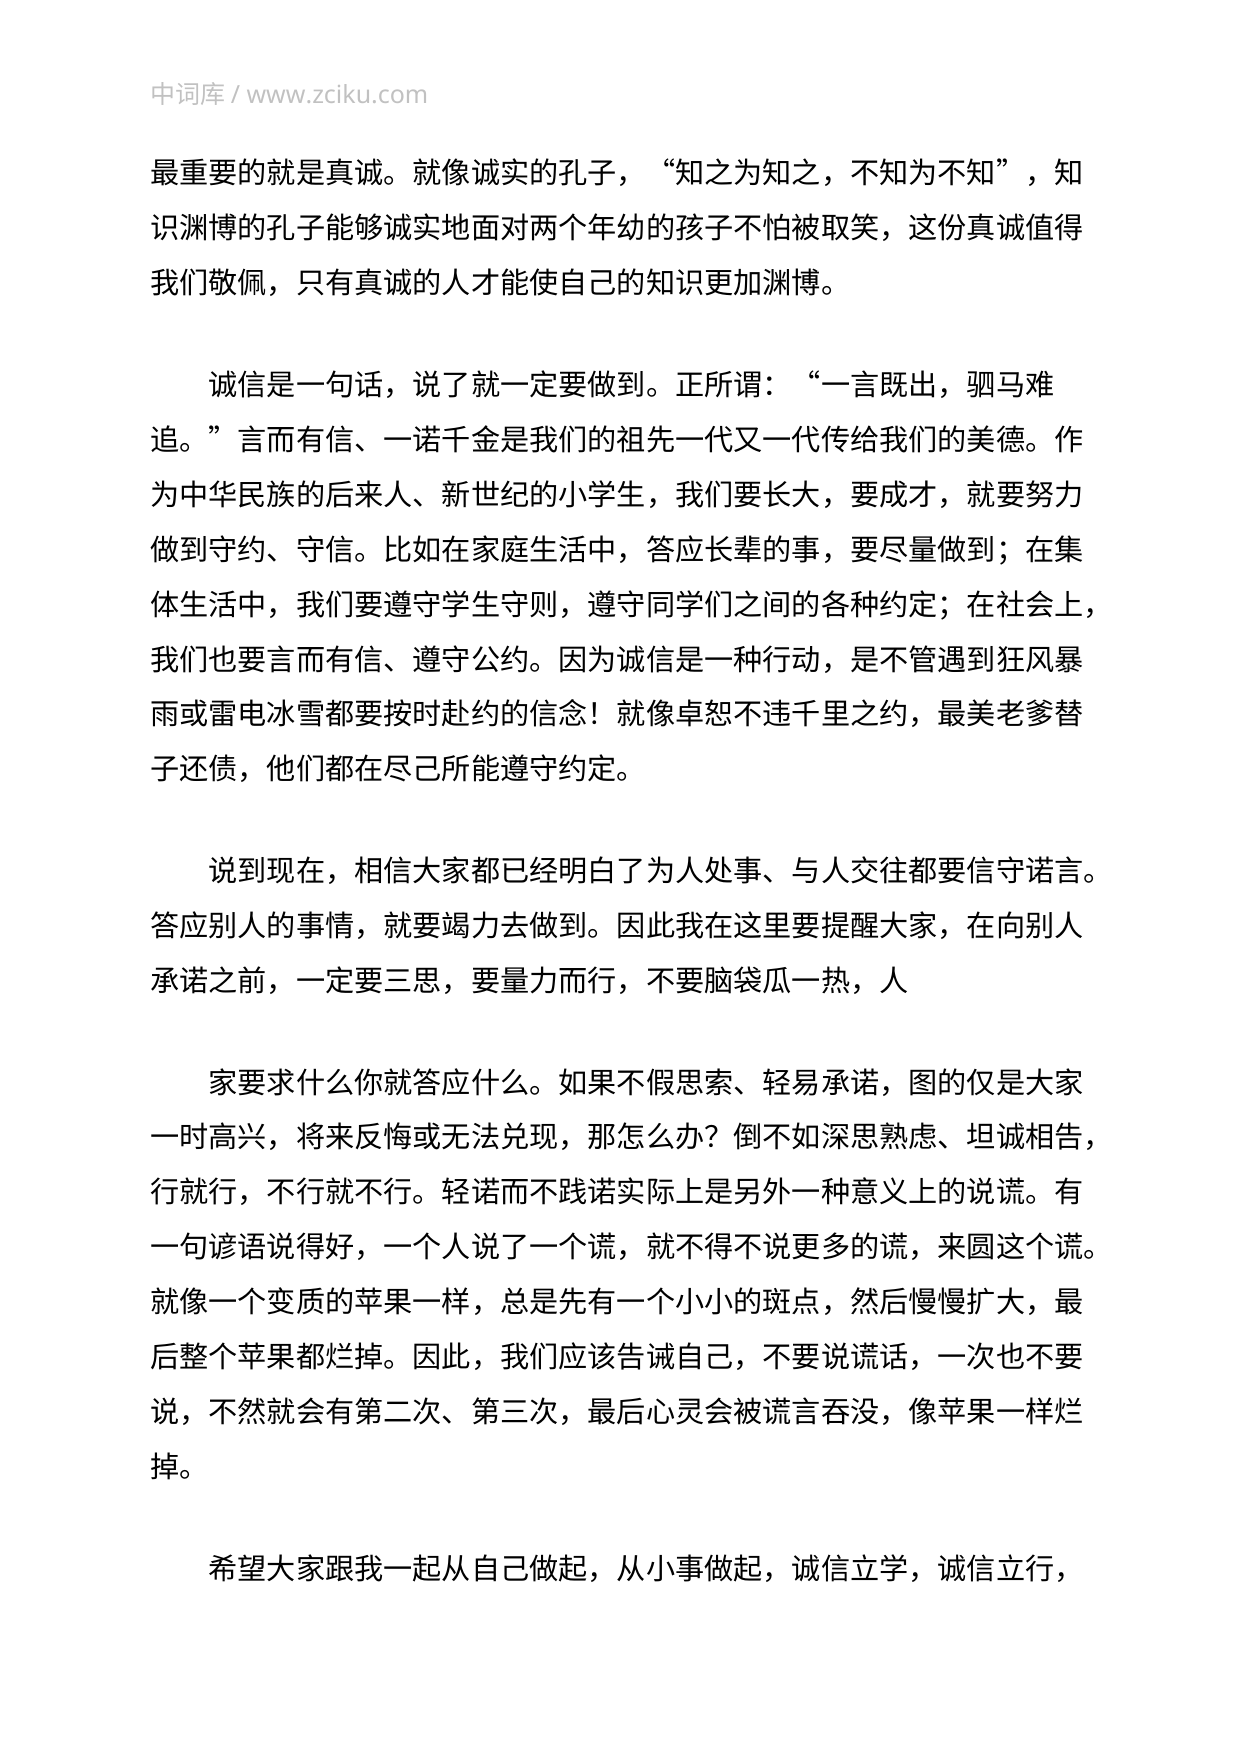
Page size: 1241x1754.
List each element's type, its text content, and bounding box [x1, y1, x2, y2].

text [150, 1545, 1090, 1587]
text 说到现在，相信大家都已经明白了为人处事、与人交往都要信守诺言。答应别人的事情，就要竭力去做到。因此我在这里要提醒大家，在向别人承诺之前，一定要三思，要量力而行，不要脑袋瓜一热，人 [150, 848, 1090, 1000]
text 诚信是一句话，说了就一定要做到。正所谓：“一言既出，驷马难追。”言而有信、一诺千金是我们的祖先一代又一代传给我们的美德。作为中华民族的后来人、新世纪的小学生，我们要长大，要成才，就要努力做到守约、守信。比如在家庭生活中，答应长辈的事，要尽量做到；在集体生活中，我们要遵守学生守则，遵守同学们之间的各种约定；在社会上，我们也要言而有信、遵守公约。因为诚信是一种行动，是不管遇到狂风暴雨或雷电冰雪都要按时赴约的信念！就像卓恕不违千里之约，最美老爹替子还债，他们都在尽己所能遵守约定。 [150, 362, 1090, 788]
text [150, 150, 1090, 302]
text 家要求什么你就答应什么。如果不假思索、轻易承诺，图的仅是大家一时高兴，将来反悔或无法兑现，那怎么办？倒不如深思熟虑、坦诚相告，行就行，不行就不行。轻诺而不践诺实际上是另外一种意义上的说谎。有一句谚语说得好，一个人说了一个谎，就不得不说更多的谎，来圆这个谎。就像一个变质的苹果一样，总是先有一个小小的斑点，然后慢慢扩大，最后整个苹果都烂掉。因此，我们应该告诫自己，不要说谎话，一次也不要说，不然就会有第二次、第三次，最后心灵会被谎言吞没，像苹果一样烂掉。 [150, 1059, 1090, 1486]
